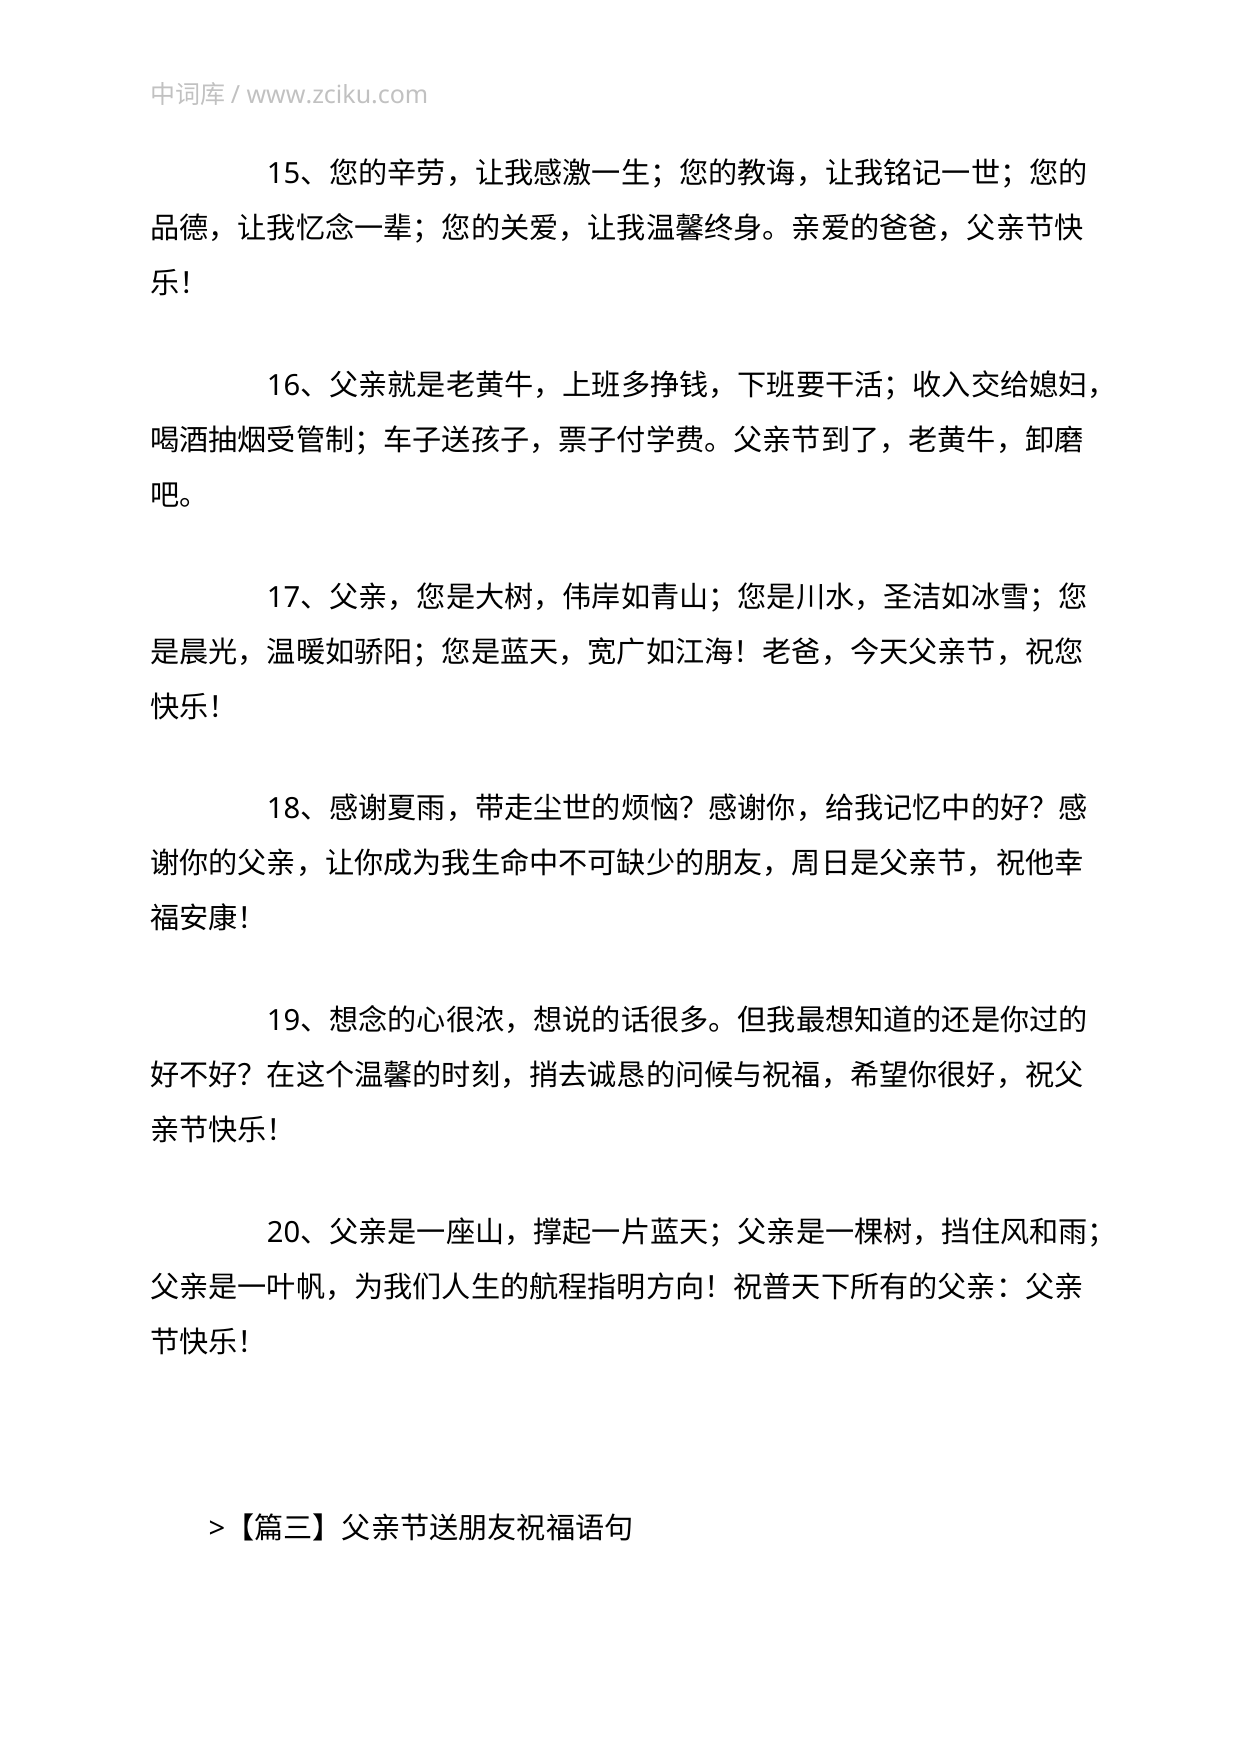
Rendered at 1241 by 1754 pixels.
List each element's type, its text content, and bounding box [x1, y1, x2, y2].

text 16、父亲就是老黄牛，上班多挣钱，下班要干活；收入交给媳妇，喝酒抽烟受管制；车子送孩子，票子付学费。父亲节到了，老黄牛，卸磨吧。 [150, 362, 1090, 514]
text 18、感谢夏雨，带走尘世的烦恼？感谢你，给我记忆中的好？感谢你的父亲，让你成为我生命中不可缺少的朋友，周日是父亲节，祝他幸福安康！ [150, 785, 1090, 937]
text 19、想念的心很浓，想说的话很多。但我最想知道的还是你过的好不好？在这个温馨的时刻，捎去诚恳的问候与祝福，希望你很好，祝父亲节快乐！ [150, 997, 1090, 1149]
text 20、父亲是一座山，撑起一片蓝天；父亲是一棵树，挡住风和雨；父亲是一叶帆，为我们人生的航程指明方向！祝普天下所有的父亲：父亲节快乐！ [150, 1208, 1090, 1361]
text 15、您的辛劳，让我感激一生；您的教诲，让我铭记一世；您的品德，让我忆念一辈；您的关爱，让我温馨终身。亲爱的爸爸，父亲节快乐！ [150, 150, 1090, 302]
text 17、父亲，您是大树，伟岸如青山；您是川水，圣洁如冰雪；您是晨光，温暖如骄阳；您是蓝天，宽广如江海！老爸，今天父亲节，祝您快乐！ [150, 573, 1090, 726]
text >【篇三】父亲节送朋友祝福语句 [150, 1504, 1090, 1547]
